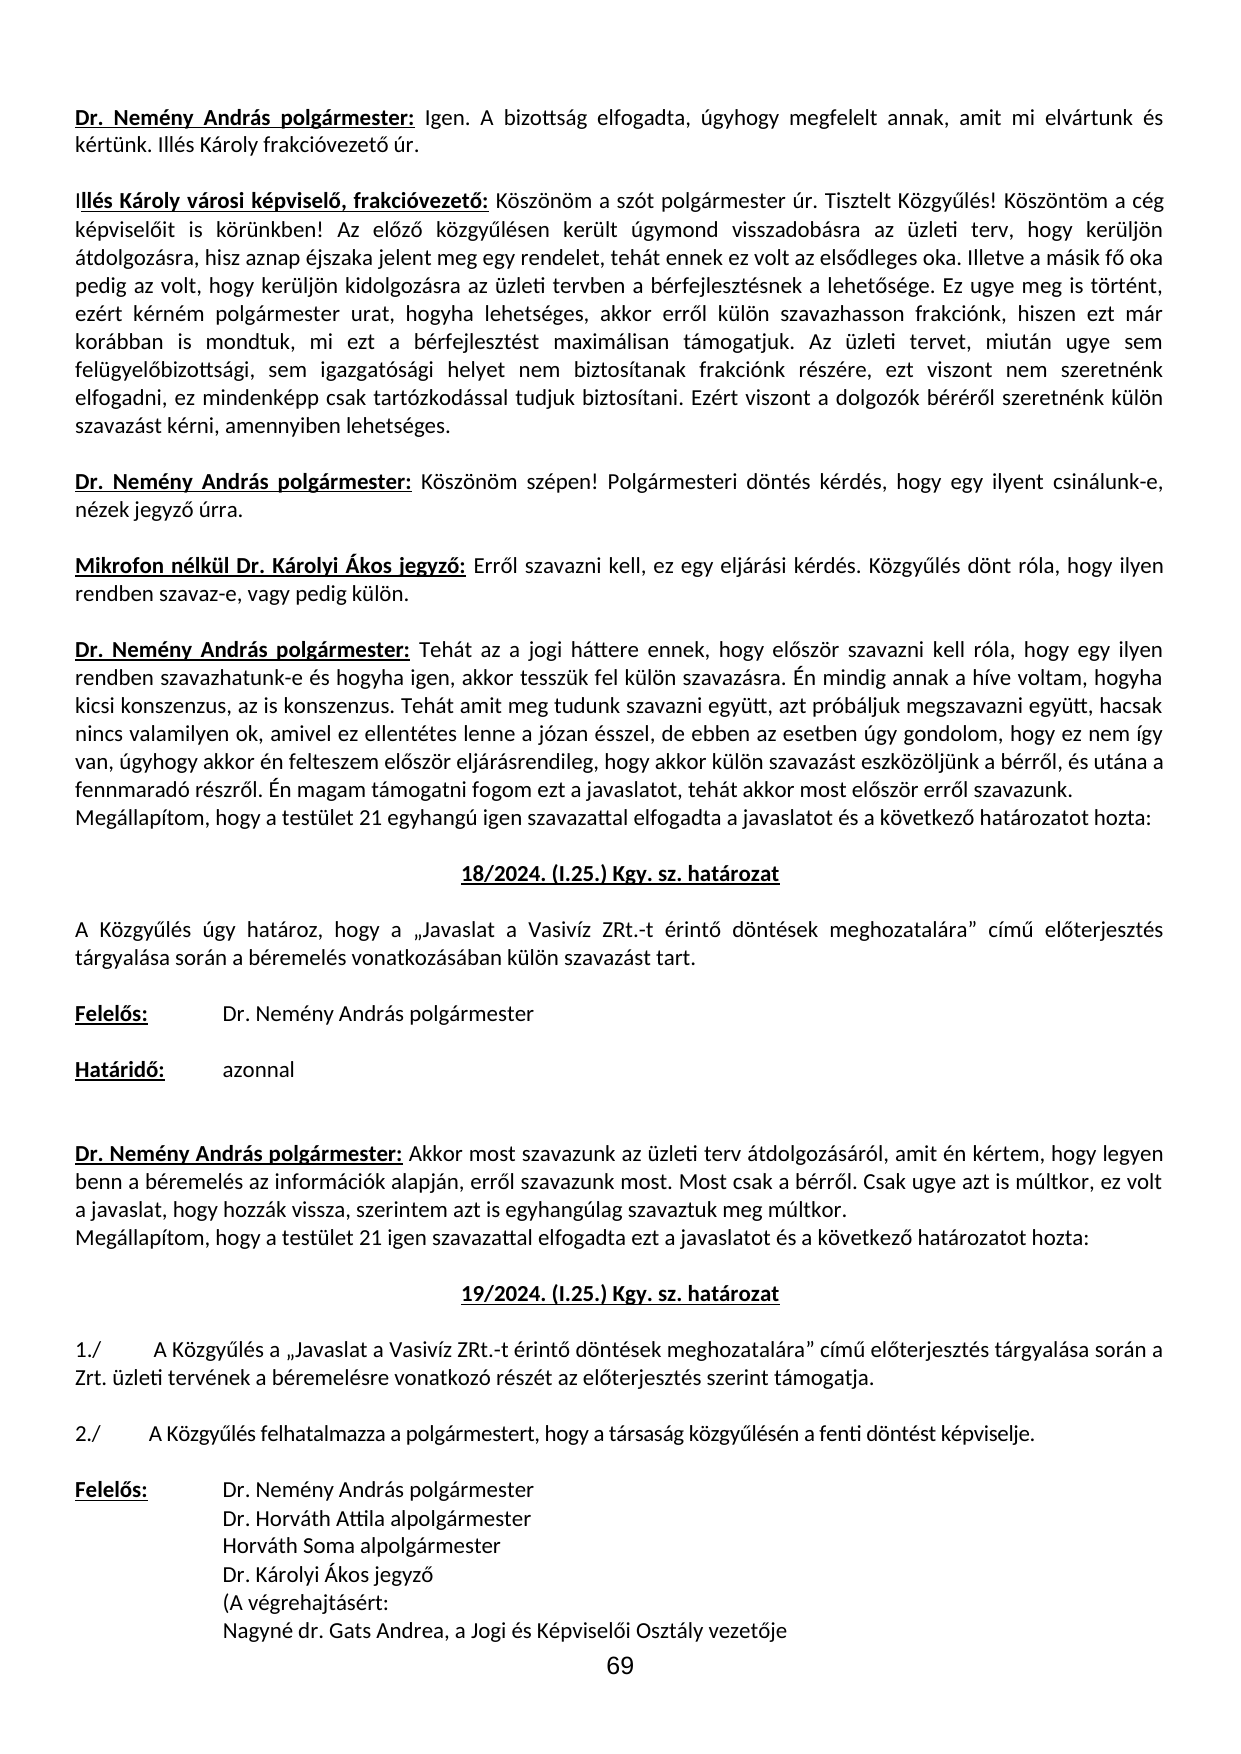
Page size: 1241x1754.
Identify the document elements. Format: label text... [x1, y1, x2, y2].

text 1./ A Közgyűlés a „Javaslat a Vasivíz ZRt.-t érintő döntések meghozatalára” című előterjesztés tárgyalása során a Zrt. üzleti tervének a béremelésre vonatkozó részét az előterjesztés szerint támogatja. [75, 1336, 1165, 1392]
text Határidő: azonnal [75, 1055, 1165, 1083]
text Felelős: Dr. Nemény András polgármester [75, 999, 1165, 1027]
text 2./ A Közgyűlés felhatalmazza a polgármestert, hogy a társaság közgyűlésén a fenti döntést képviselje. [75, 1419, 1165, 1448]
text Megállapítom, hogy a testület 21 igen szavazattal elfogadta ezt a javaslatot és a következő határozatot hozta: [75, 1223, 1165, 1251]
text Illés Károly városi képviselő, frakcióvezető: Köszönöm a szót polgármester úr. Tisztelt Közgyűlés! Köszöntöm a cég képviselőit is körünkben! Az előző közgyűlésen került úgymond visszadobásra az üzleti terv, hogy kerüljön átdolgozásra, hisz aznap éjszaka jelent meg egy rendelet, tehát ennek ez volt az elsődleges oka. Illetve a másik fő oka pedig az volt, hogy kerüljön kidolgozásra az üzleti tervben a bérfejlesztésnek a lehetősége. Ez ugye meg is történt, ezért kérném polgármester urat, hogyha lehetséges, akkor erről külön szavazhasson frakciónk, hiszen ezt már korábban is mondtuk, mi ezt a bérfejlesztést maximálisan támogatjuk. Az üzleti tervet, miután ugye sem felügyelőbizottsági, sem igazgatósági helyet nem biztosítanak frakciónk részére, ezt viszont nem szeretnénk elfogadni, ez mindenképp csak tartózkodással tudjuk biztosítani. Ezért viszont a dolgozók béréről szeretnénk külön szavazást kérni, amennyiben lehetséges. [75, 187, 1165, 439]
text (A végrehajtásért: [75, 1588, 1165, 1616]
text Nagyné dr. Gats Andrea, a Jogi és Képviselői Osztály vezetője [75, 1616, 1165, 1644]
text 19/2024. (I.25.) Kgy. sz. határozat [75, 1279, 1165, 1307]
text Dr. Nemény András polgármester: Igen. A bizottság elfogadta, úgyhogy megfelelt annak, amit mi elvártunk és kértünk. Illés Károly frakcióvezető úr. [75, 103, 1165, 159]
text Felelős: Dr. Nemény András polgármester [75, 1476, 1165, 1504]
text Dr. Károlyi Ákos jegyző [75, 1560, 1165, 1588]
text A Közgyűlés úgy határoz, hogy a „Javaslat a Vasivíz ZRt.-t érintő döntések meghozatalára” című előterjesztés tárgyalása során a béremelés vonatkozásában külön szavazást tart. [75, 915, 1165, 971]
text 18/2024. (I.25.) Kgy. sz. határozat [75, 859, 1165, 887]
text Horváth Soma alpolgármester [75, 1532, 1165, 1560]
text Dr. Nemény András polgármester: Akkor most szavazunk az üzleti terv átdolgozásáról, amit én kértem, hogy legyen benn a béremelés az információk alapján, erről szavazunk most. Most csak a bérről. Csak ugye azt is múltkor, ez volt a javaslat, hogy hozzák vissza, szerintem azt is egyhangúlag szavaztuk meg múltkor. [75, 1139, 1165, 1223]
text Dr. Horváth Attila alpolgármester [75, 1504, 1165, 1532]
text Dr. Nemény András polgármester: Köszönöm szépen! Polgármesteri döntés kérdés, hogy egy ilyent csinálunk-e, nézek jegyző úrra. [75, 467, 1165, 523]
text Megállapítom, hogy a testület 21 egyhangú igen szavazattal elfogadta a javaslatot és a következő határozatot hozta: [75, 803, 1165, 831]
text Mikrofon nélkül Dr. Károlyi Ákos jegyző: Erről szavazni kell, ez egy eljárási kérdés. Közgyűlés dönt róla, hogy ilyen rendben szavaz-e, vagy pedig külön. [75, 551, 1165, 607]
text Dr. Nemény András polgármester: Tehát az a jogi háttere ennek, hogy először szavazni kell róla, hogy egy ilyen rendben szavazhatunk-e és hogyha igen, akkor tesszük fel külön szavazásra. Én mindig annak a híve voltam, hogyha kicsi konszenzus, az is konszenzus. Tehát amit meg tudunk szavazni együtt, azt próbáljuk megszavazni együtt, hacsak nincs valamilyen ok, amivel ez ellentétes lenne a józan ésszel, de ebben az esetben úgy gondolom, hogy ez nem így van, úgyhogy akkor én felteszem először eljárásrendileg, hogy akkor külön szavazást eszközöljünk a bérről, és utána a fennmaradó részről. Én magam támogatni fogom ezt a javaslatot, tehát akkor most először erről szavazunk. [75, 635, 1165, 803]
